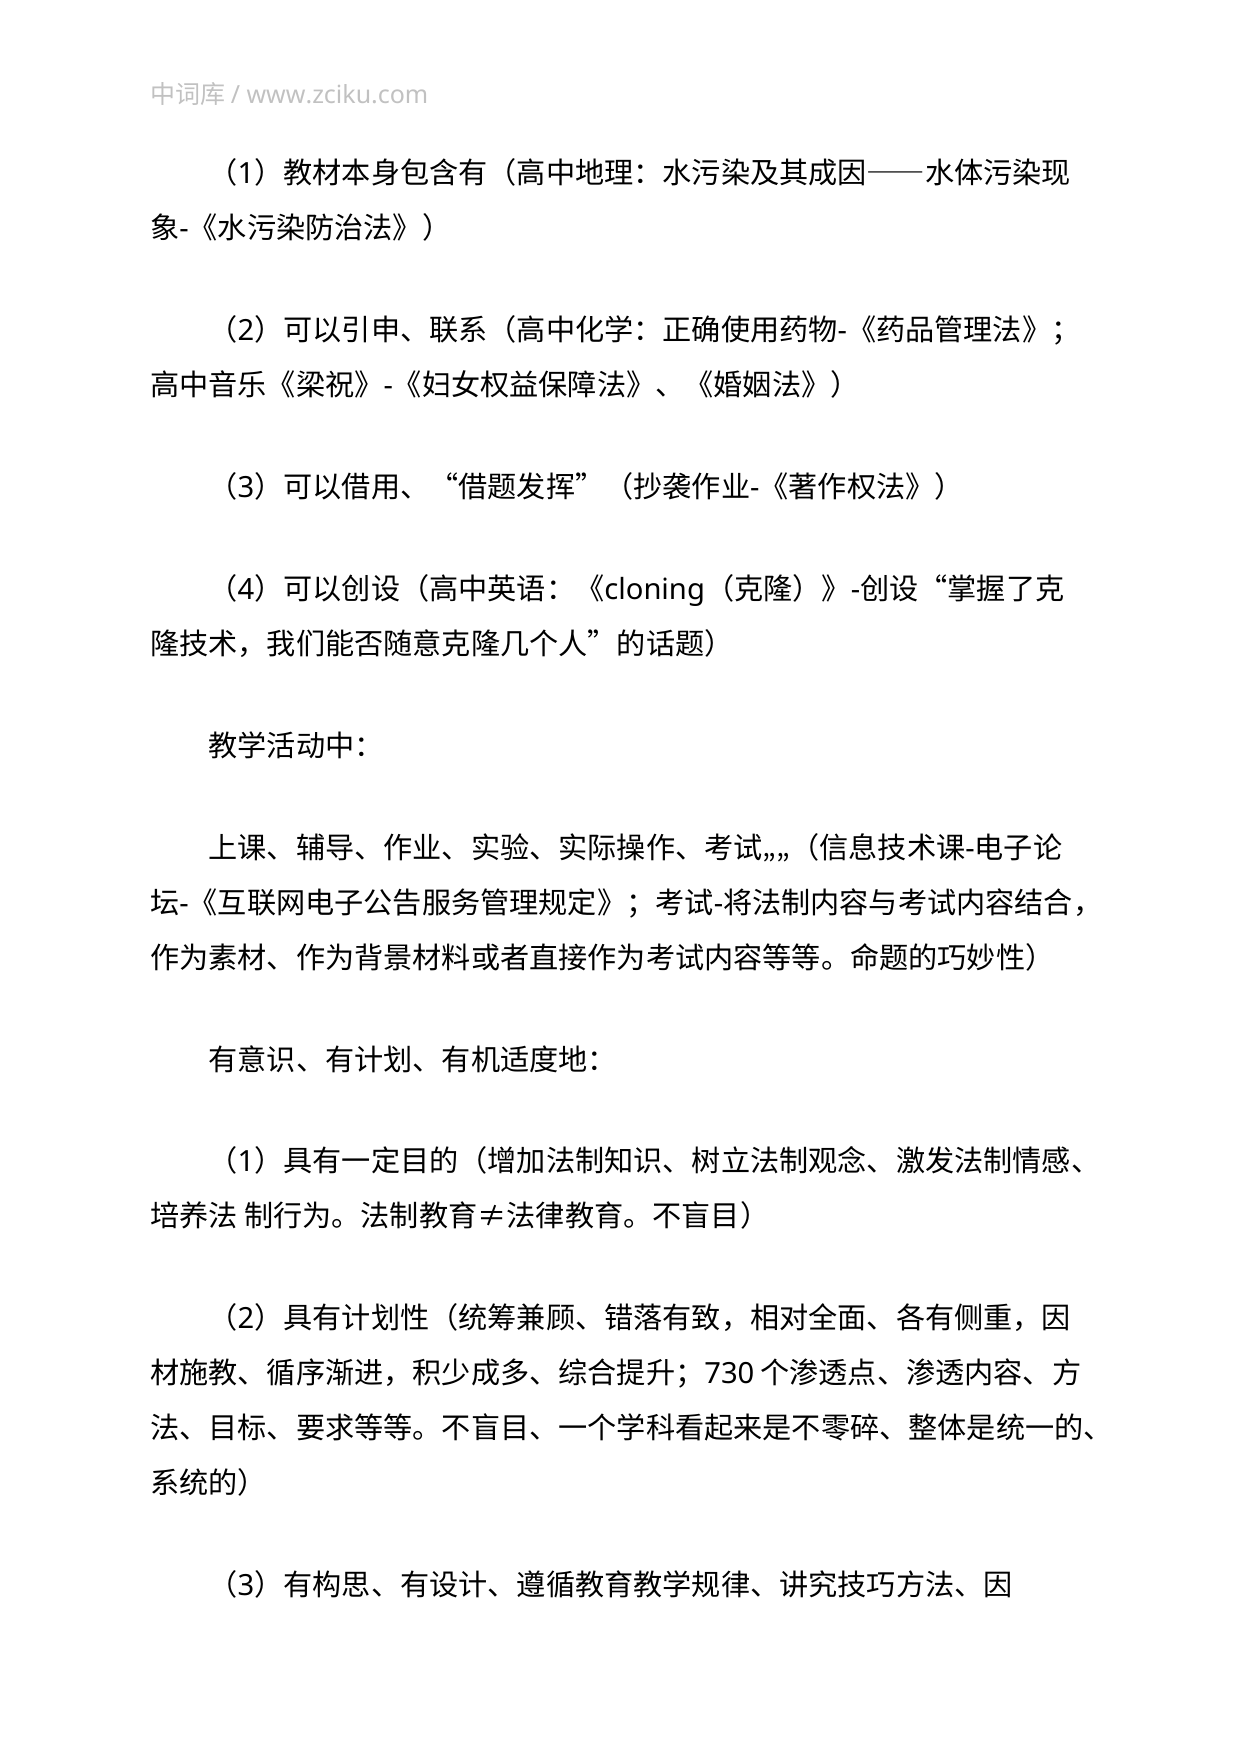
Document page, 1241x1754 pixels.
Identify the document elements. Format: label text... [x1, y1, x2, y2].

text （3）可以借用、“借题发挥”（抄袭作业-《著作权法》） [150, 464, 1090, 506]
text 教学活动中： [150, 723, 1090, 765]
text 有意识、有计划、有机适度地： [150, 1036, 1090, 1078]
text （1）具有一定目的（增加法制知识、树立法制观念、激发法制情感、培养法 制行为。法制教育≠法律教育。不盲目） [150, 1138, 1090, 1235]
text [150, 1561, 1090, 1604]
text （4）可以创设（高中英语：《cloning（克隆）》-创设“掌握了克隆技术，我们能否随意克隆几个人”的话题） [150, 566, 1090, 663]
text 上课、辅导、作业、实验、实际操作、考试„„（信息技术课-电子论坛-《互联网电子公告服务管理规定》；考试-将法制内容与考试内容结合，作为素材、作为背景材料或者直接作为考试内容等等。命题的巧妙性） [150, 824, 1090, 977]
text （2）可以引申、联系（高中化学：正确使用药物-《药品管理法》；高中音乐《梁祝》-《妇女权益保障法》、《婚姻法》） [150, 307, 1090, 404]
text （1）教材本身包含有（高中地理：水污染及其成因——水体污染现象-《水污染防治法》） [150, 150, 1090, 247]
text （2）具有计划性（统筹兼顾、错落有致，相对全面、各有侧重，因材施教、循序渐进，积少成多、综合提升；730个渗透点、渗透内容、方法、目标、要求等等。不盲目、一个学科看起来是不零碎、整体是统一的、系统的） [150, 1295, 1090, 1502]
